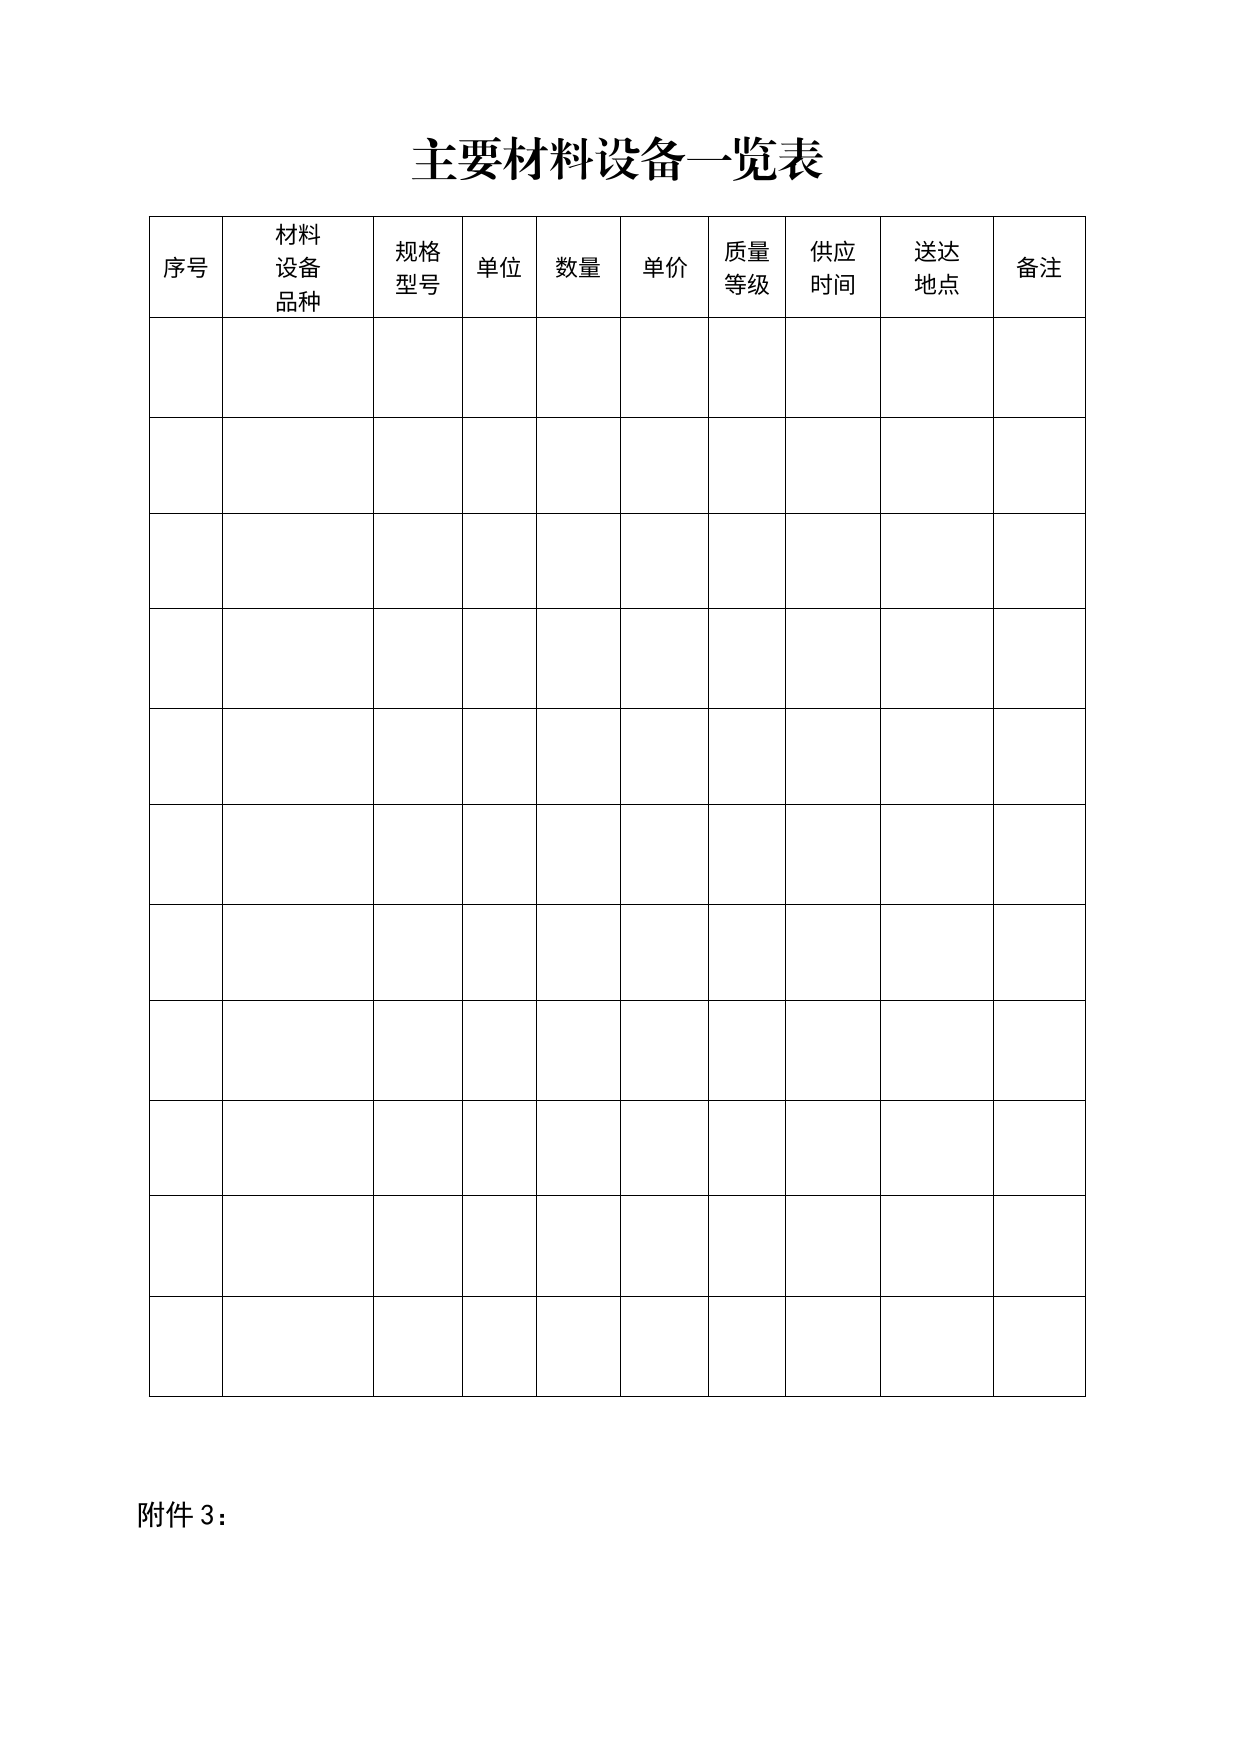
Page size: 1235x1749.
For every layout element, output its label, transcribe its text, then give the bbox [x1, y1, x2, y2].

table_header 送达 地点 [881, 217, 993, 317]
table_cell [223, 905, 373, 999]
table_cell [881, 609, 993, 708]
table_header 序号 [150, 217, 222, 317]
table_cell [150, 905, 222, 999]
table_cell [709, 1101, 785, 1195]
table_cell [881, 1001, 993, 1100]
table_cell [881, 709, 993, 804]
table_cell [709, 709, 785, 804]
table_cell [709, 1001, 785, 1100]
table_cell [994, 609, 1085, 708]
table_cell [223, 609, 373, 708]
table_cell [621, 514, 708, 608]
table_cell [621, 1297, 708, 1396]
table_cell [709, 514, 785, 608]
table_header 材料 设备 品种 [223, 217, 373, 317]
table_cell [786, 1297, 880, 1396]
table_cell [621, 1101, 708, 1195]
table_cell [786, 1101, 880, 1195]
table_cell [374, 418, 462, 512]
table_cell [150, 709, 222, 804]
table_cell [223, 1101, 373, 1195]
table_cell [223, 418, 373, 512]
table_cell [463, 1196, 536, 1296]
table_cell [537, 1101, 620, 1195]
table_cell [881, 318, 993, 417]
table_header 供应 时间 [786, 217, 880, 317]
table_cell [537, 905, 620, 999]
table_cell [374, 805, 462, 904]
table_cell [881, 1196, 993, 1296]
table_cell [150, 514, 222, 608]
table_cell [463, 418, 536, 512]
table_cell [223, 1001, 373, 1100]
table_cell [223, 318, 373, 417]
table_cell [537, 709, 620, 804]
table_cell [223, 709, 373, 804]
table_cell [994, 905, 1085, 999]
table_cell [881, 1101, 993, 1195]
table_cell [374, 709, 462, 804]
table_cell [537, 1297, 620, 1396]
table_cell [463, 905, 536, 999]
table_cell [223, 805, 373, 904]
table_cell [881, 418, 993, 512]
table_header 单位 [463, 217, 536, 317]
table_cell [223, 1297, 373, 1396]
table_cell [537, 418, 620, 512]
text 主要材料设备一览表 [136, 136, 1098, 189]
table_header 数量 [537, 217, 620, 317]
table_header 规格 型号 [374, 217, 462, 317]
table_cell [537, 514, 620, 608]
table_cell [463, 1001, 536, 1100]
table_cell [150, 805, 222, 904]
table_cell [994, 318, 1085, 417]
table_cell [150, 318, 222, 417]
table_cell [786, 805, 880, 904]
table_cell [463, 318, 536, 417]
table_cell [786, 1001, 880, 1100]
table_cell [463, 1297, 536, 1396]
table_cell [786, 609, 880, 708]
table_cell [881, 1297, 993, 1396]
table_cell [374, 905, 462, 999]
table_cell [709, 1196, 785, 1296]
table_cell [537, 805, 620, 904]
table_cell [621, 1196, 708, 1296]
table_cell [621, 709, 708, 804]
table_cell [463, 609, 536, 708]
table_cell [786, 318, 880, 417]
table_cell [994, 514, 1085, 608]
table_cell [994, 418, 1085, 512]
table_cell [994, 709, 1085, 804]
table_cell [537, 609, 620, 708]
table_cell [881, 805, 993, 904]
table_cell [150, 1297, 222, 1396]
table_cell [786, 1196, 880, 1296]
table_cell [621, 1001, 708, 1100]
table_cell [463, 709, 536, 804]
table_cell [150, 609, 222, 708]
table_cell [709, 318, 785, 417]
table_cell [709, 1297, 785, 1396]
table_cell [537, 1001, 620, 1100]
table_cell [881, 905, 993, 999]
table_cell [994, 1101, 1085, 1195]
table_cell [374, 318, 462, 417]
table_cell [621, 418, 708, 512]
table_cell [786, 709, 880, 804]
table_cell [994, 1297, 1085, 1396]
table_cell [994, 805, 1085, 904]
table_cell [786, 418, 880, 512]
table_cell [709, 609, 785, 708]
table_cell [621, 805, 708, 904]
table_cell [537, 318, 620, 417]
table_cell [374, 609, 462, 708]
table_cell [786, 905, 880, 999]
table_cell [709, 418, 785, 512]
table_cell [150, 418, 222, 512]
table_cell [374, 1196, 462, 1296]
table_cell [709, 905, 785, 999]
table_cell [994, 1001, 1085, 1100]
table_cell [786, 514, 880, 608]
table_cell [621, 318, 708, 417]
table_cell [374, 514, 462, 608]
table_cell [150, 1101, 222, 1195]
table_header 质量等级 [709, 217, 785, 317]
table_cell [463, 1101, 536, 1195]
table_cell [150, 1196, 222, 1296]
table_header 备注 [994, 217, 1085, 317]
table_header 单价 [621, 217, 708, 317]
table_cell [709, 805, 785, 904]
table_cell [463, 514, 536, 608]
table_cell [150, 1001, 222, 1100]
table_cell [374, 1297, 462, 1396]
table_cell [223, 1196, 373, 1296]
table_cell [223, 514, 373, 608]
table_cell [537, 1196, 620, 1296]
table_cell [374, 1101, 462, 1195]
text 附件3： [136, 1497, 1098, 1530]
table_cell [374, 1001, 462, 1100]
table_cell [994, 1196, 1085, 1296]
table_cell [621, 905, 708, 999]
table_cell [621, 609, 708, 708]
table_cell [881, 514, 993, 608]
table_cell [463, 805, 536, 904]
